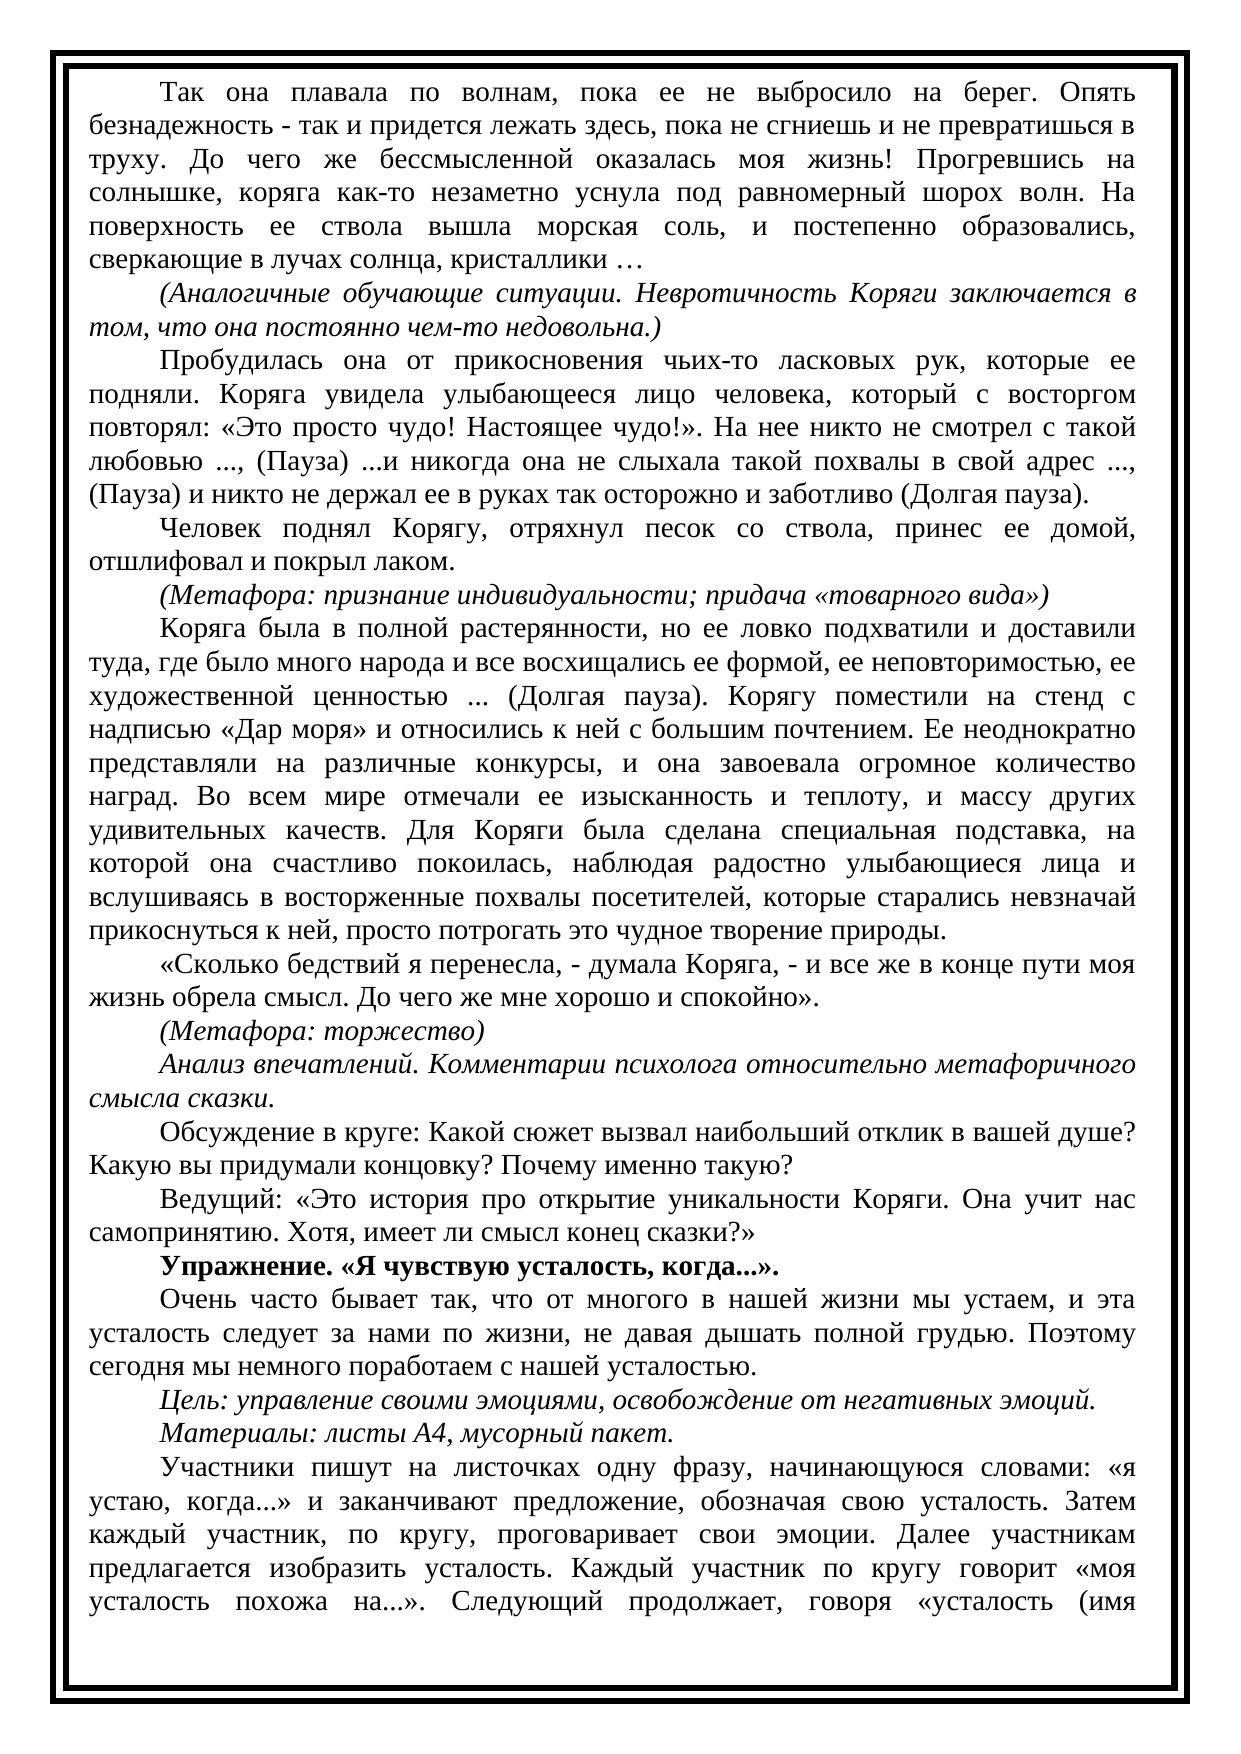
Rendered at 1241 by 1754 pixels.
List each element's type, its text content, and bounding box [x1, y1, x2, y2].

text «Сколько бедствий я перенесла, - думала Коряга, - и все же в конце пути моя жизнь обрела смысл. До чего же мне хорошо и спокойно». [88, 946, 1137, 1013]
text Материалы: листы А4, мусорный пакет. [88, 1416, 1137, 1449]
text Цель: управление своими эмоциями, освобождение от негативных эмоций. [88, 1382, 1137, 1416]
text (Аналогичные обучающие ситуации. Невротичность Коряги заключается в том, что она постоянно чем-то недовольна.) [88, 275, 1137, 342]
text Коряга была в полной растерянности, но ее ловко подхватили и доставили туда, где было много народа и все восхищались ее формой, ее неповторимостью, ее художественной ценностью ... (Долгая пауза). Корягу поместили на стенд с надписью «Дар моря» и относились к ней с большим почтением. Ее неоднократно представляли на различные конкурсы, и она завоевала огромное количество наград. Во всем мире отмечали ее изысканность и теплоту, и массу других удивительных качеств. Для Коряги была сделана специальная подставка, на которой она счастливо покоилась, наблюдая радостно улыбающиеся лица и вслушиваясь в восторженные похвалы посетителей, которые старались невзначай прикоснуться к ней, просто потрогать это чудное творение природы. [88, 611, 1137, 946]
text Обсуждение в круге: Какой сюжет вызвал наибольший отклик в вашей душе? Какую вы придумали концовку? Почему именно такую? [88, 1114, 1137, 1181]
text Ведущий: «Это история про открытие уникальности Коряги. Она учит нас самопринятию. Хотя, имеет ли смысл конец сказки?» [88, 1181, 1137, 1248]
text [88, 1449, 1137, 1617]
text Упражнение. «Я чувствую усталость, когда...». [88, 1248, 1137, 1281]
text (Метафора: торжество) [88, 1013, 1137, 1047]
text (Метафора: признание индивидуальности; придача «товарного вида») [88, 577, 1137, 611]
text Так она плавала по волнам, пока ее не выбросило на берег. Опять безнадежность - так и придется лежать здесь, пока не сгниешь и не превратишься в труху. До чего же бессмысленной оказалась моя жизнь! Прогревшись на солнышке, коряга как-то незаметно уснула под равномерный шорох волн. На поверхность ее ствола вышла морская соль, и постепенно образовались, сверкающие в лучах солнца, кристаллики … [88, 74, 1137, 275]
text Человек поднял Корягу, отряхнул песок со ствола, принес ее домой, отшлифовал и покрыл лаком. [88, 510, 1137, 577]
text Пробудилась она от прикосновения чьих-то ласковых рук, которые ее подняли. Коряга увидела улыбающееся лицо человека, который с восторгом повторял: «Это просто чудо! Настоящее чудо!». На нее никто не смотрел с такой любовью ..., (Пауза) ...и никогда она не слыхала такой похвалы в свой адрес ..., (Пауза) и никто не держал ее в руках так осторожно и заботливо (Долгая пауза). [88, 342, 1137, 510]
text Анализ впечатлений. Комментарии психолога относительно метафоричного смысла сказки. [88, 1047, 1137, 1114]
text Очень часто бывает так, что от многого в нашей жизни мы устаем, и эта усталость следует за нами по жизни, не давая дышать полной грудью. Поэтому сегодня мы немного поработаем с нашей усталостью. [88, 1281, 1137, 1382]
